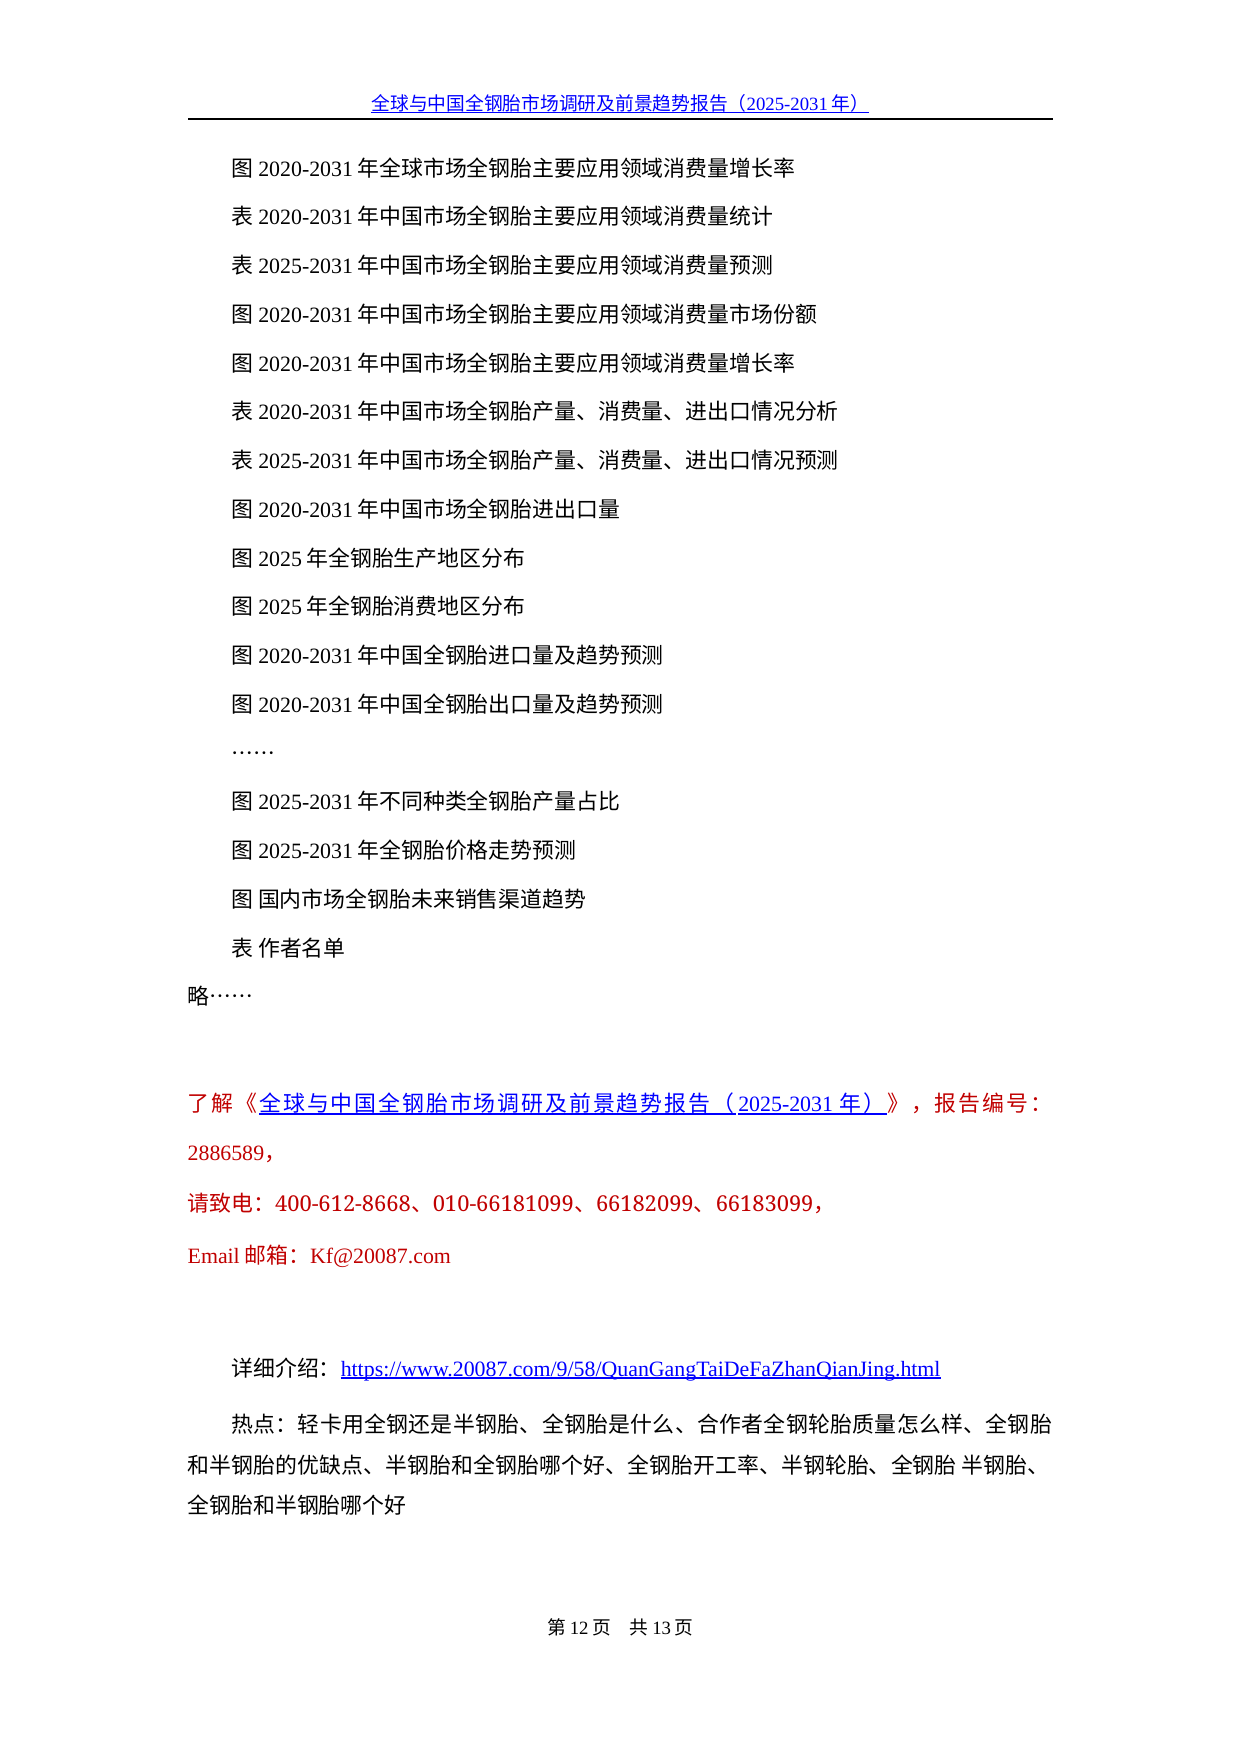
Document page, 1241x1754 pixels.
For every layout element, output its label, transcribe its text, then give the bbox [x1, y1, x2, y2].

text 了解《全球与中国全钢胎市场调研及前景趋势报告（2025-2031年）》，报告编号：2886589， [187, 1085, 1053, 1167]
text 请致电：400-612-8668、010-66181099、66182099、66183099， [187, 1186, 1053, 1218]
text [187, 150, 1053, 1011]
text 详细介绍：https://www.20087.com/9/58/QuanGangTaiDeFaZhanQianJing.html [187, 1350, 1053, 1383]
text Email邮箱：Kf@20087.com [187, 1237, 1053, 1270]
text 热点：轻卡用全钢还是半钢胎、全钢胎是什么、合作者全钢轮胎质量怎么样、全钢胎和半钢胎的优缺点、半钢胎和全钢胎哪个好、全钢胎开工率、半钢轮胎、全钢胎 半钢胎、全钢胎和半钢胎哪个好 [187, 1407, 1053, 1521]
